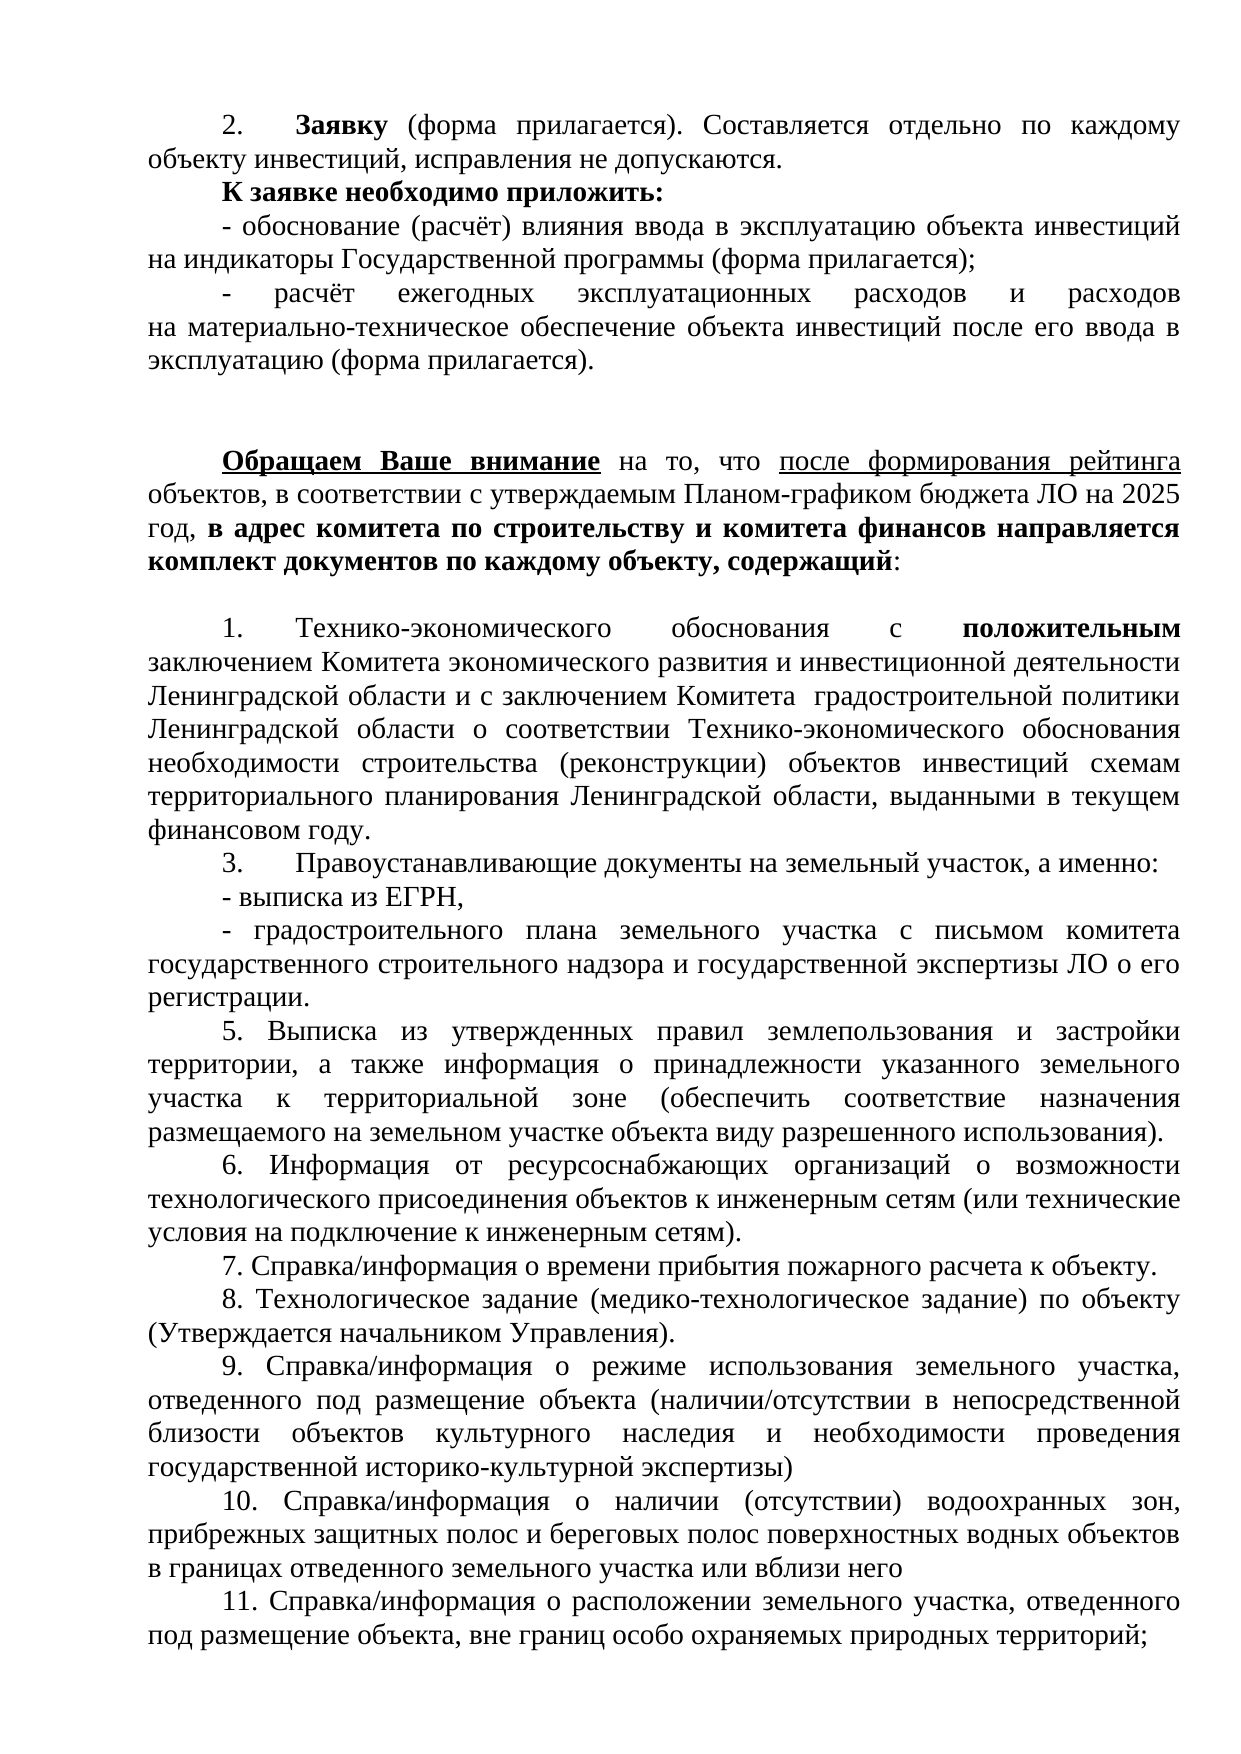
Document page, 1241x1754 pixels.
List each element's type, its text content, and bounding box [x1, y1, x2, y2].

list Технико-экономического обоснования с положительным заключением Комитета экономического развития и инвестиционной деятельности Ленинградской области и с заключением Комитета градостроительной политики Ленинградской области о соответствии Технико-экономического обоснования необходимости строительства (реконструкции) объектов инвестиций схемам территориального планирования Ленинградской области, выданными в текущем финансовом году. [148, 611, 1181, 845]
text - градостроительного плана земельного участка с письмом комитета государственного строительного надзора и государственной экспертизы ЛО о его регистрации. [148, 912, 1181, 1013]
text 7. Справка/информация о времени прибытия пожарного расчета к объекту. [148, 1248, 1181, 1281]
text 9. Справка/информация о режиме использования земельного участка, отведенного под размещение объекта (наличии/отсутствии в непосредственной близости объектов культурного наследия и необходимости проведения государственной историко-культурной экспертизы) [148, 1348, 1181, 1483]
list Обращаем Ваше внимание на то, что после формирования рейтинга объектов, в соответствии с утверждаемым Планом-графиком бюджета ЛО на 2025 год, в адрес комитета по строительству и комитета финансов направляется комплект документов по каждому объекту, содержащий: [148, 443, 1181, 577]
text 10. Справка/информация о наличии (отсутствии) водоохранных зон, прибрежных защитных полос и береговых полос поверхностных водных объектов в границах отведенного земельного участка или вблизи него [148, 1483, 1181, 1583]
text 5. Выписка из утвержденных правил землепользования и застройки территории, а также информация о принадлежности указанного земельного участка к территориальной зоне (обеспечить соответствие назначения размещаемого на земельном участке объекта виду разрешенного использования). [148, 1013, 1181, 1147]
text 8. Технологическое задание (медико-технологическое задание) по объекту (Утверждается начальником Управления). [148, 1281, 1181, 1348]
list - обоснование (расчёт) влияния ввода в эксплуатацию объекта инвестиций на индикаторы Государственной программы (форма прилагается); [148, 208, 1181, 275]
text К заявке необходимо приложить: [148, 174, 1181, 208]
text - выписка из ЕГРН, [148, 879, 1181, 912]
list Заявку (форма прилагается). Составляется отдельно по каждому объекту инвестиций, исправления не допускаются. [148, 107, 1181, 174]
text 11. Справка/информация о расположении земельного участка, отведенного под размещение объекта, вне границ особо охраняемых природных территорий; [148, 1583, 1181, 1650]
list Правоустанавливающие документы на земельный участок, а именно: [148, 845, 1181, 879]
text 6. Информация от ресурсоснабжающих организаций о возможности технологического присоединения объектов к инженерным сетям (или технические условия на подключение к инженерным сетям). [148, 1147, 1181, 1248]
list - расчёт ежегодных эксплуатационных расходов и расходов на материально-техническое обеспечение объекта инвестиций после его ввода в эксплуатацию (форма прилагается). [148, 275, 1181, 376]
